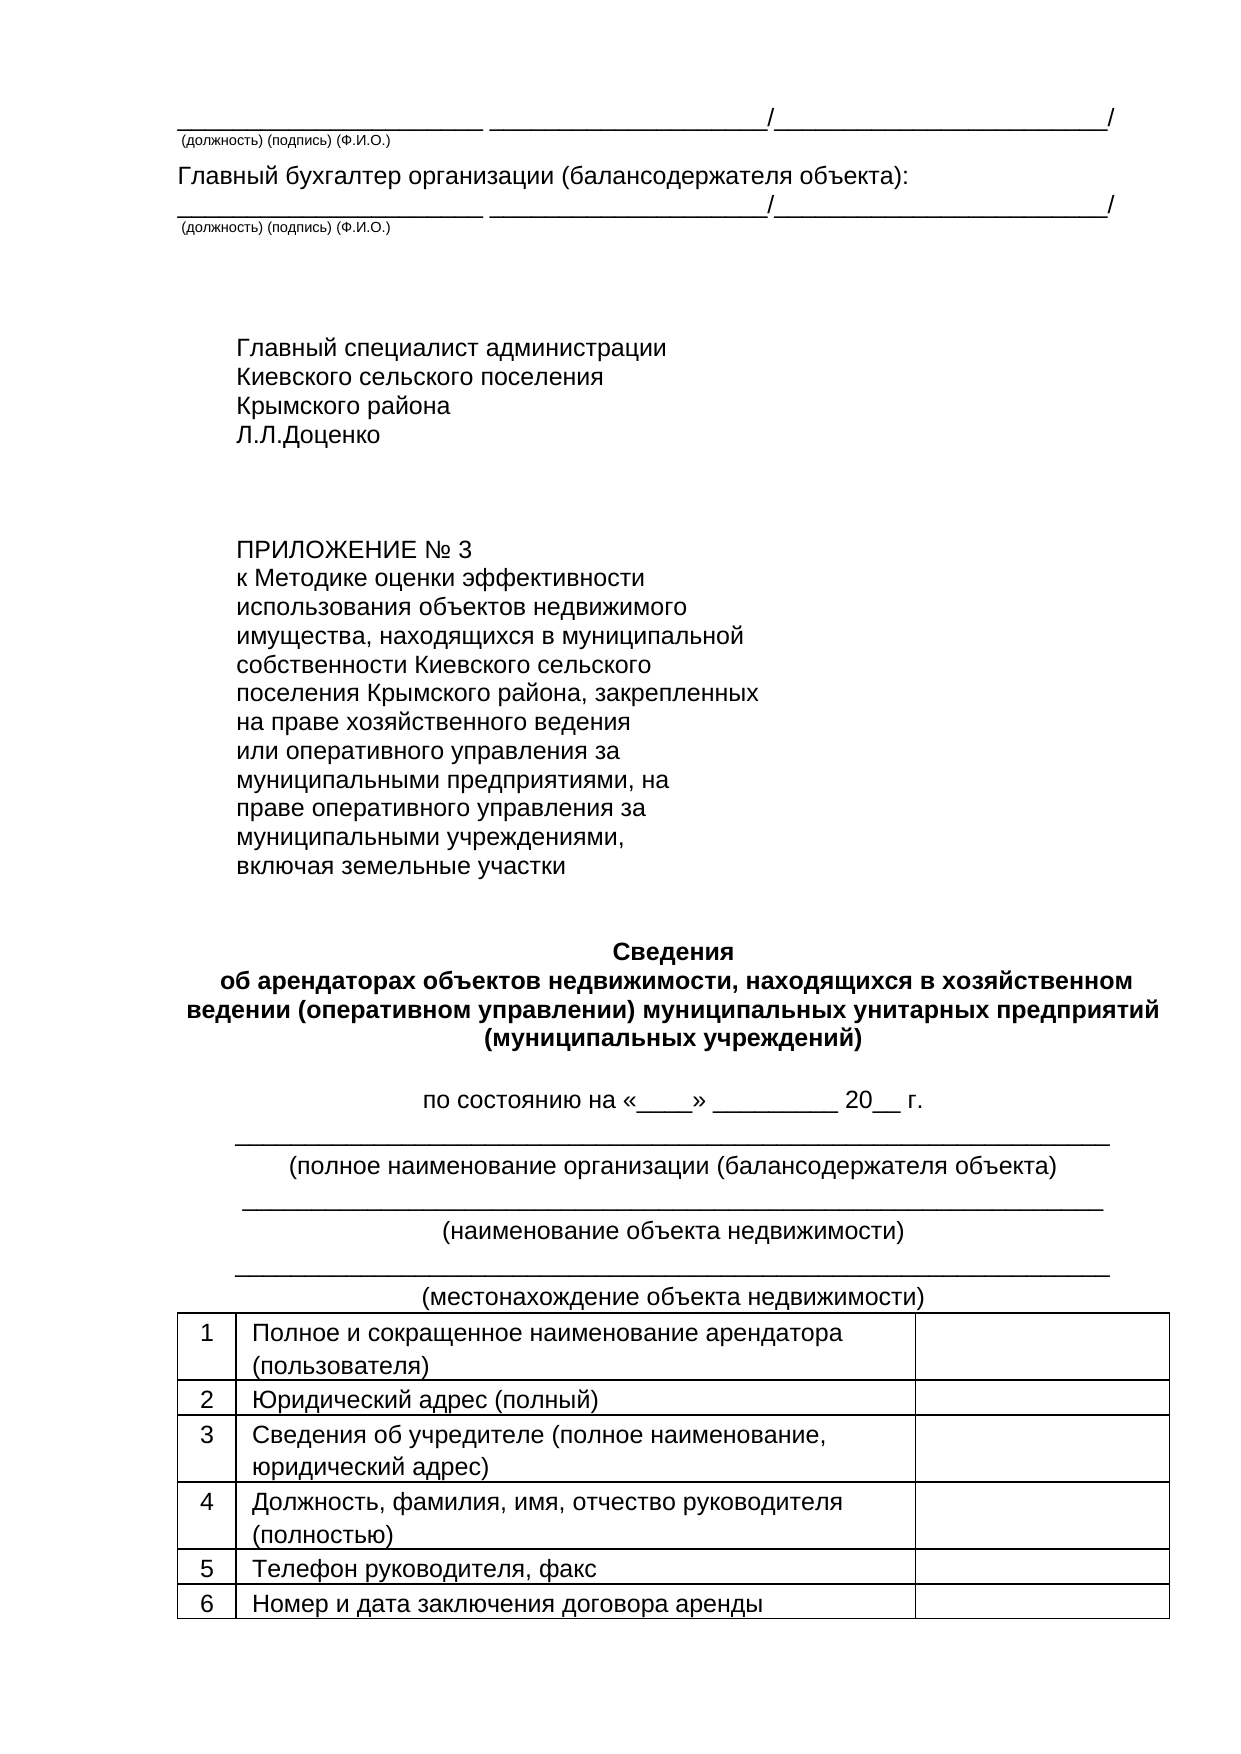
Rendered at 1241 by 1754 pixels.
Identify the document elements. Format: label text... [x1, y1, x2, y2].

table_cell 6 [178, 1585, 235, 1617]
text использования объектов недвижимого [236, 592, 1169, 621]
text Главный специалист администрации [236, 333, 1169, 362]
table_cell 5 [178, 1550, 235, 1583]
table_cell Телефон руководителя, факс [237, 1550, 915, 1583]
table_cell [916, 1483, 1169, 1548]
table_cell Юридический адрес (полный) [237, 1381, 915, 1414]
text ПРИЛОЖЕНИЕ № 3 к Методике оценки эффективности [236, 535, 1169, 592]
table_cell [237, 1585, 915, 1617]
text _______________________________________________________________ (полное наименование организации (балансодержателя объекта) ______________________________________________________________ (наименование объекта недвижимости) _______________________________________________________________ (местонахождение объекта недвижимости) [177, 1114, 1169, 1311]
text Сведения [177, 937, 1169, 966]
table_cell 3 [178, 1416, 235, 1481]
table_cell Должность, фамилия, имя, отчество руководителя (полностью) [237, 1483, 915, 1548]
table_cell [916, 1381, 1169, 1414]
text муниципальными учреждениями, [236, 822, 1169, 851]
text праве оперативного управления за [236, 793, 1169, 822]
table_cell Полное и сокращенное наименование арендатора (пользователя) [237, 1314, 915, 1379]
text муниципальными предприятиями, на [236, 765, 1169, 793]
text собственности Киевского сельского [236, 650, 1169, 678]
table_cell 1 [178, 1314, 235, 1379]
text по состоянию на «____» _________ 20__ г. [177, 1081, 1169, 1114]
table_cell 4 [178, 1483, 235, 1548]
text Л.Л.Доценко [236, 420, 1169, 448]
text об арендаторах объектов недвижимости, находящихся в хозяйственном ведении (оперативном управлении) муниципальных унитарных предприятий (муниципальных учреждений) [177, 966, 1169, 1052]
table_cell [916, 1314, 1169, 1379]
table_cell [916, 1585, 1169, 1617]
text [177, 103, 1169, 276]
table_cell 2 [178, 1381, 235, 1414]
table_cell [916, 1416, 1169, 1481]
text Крымского района [236, 391, 1169, 420]
text поселения Крымского района, закрепленных [236, 678, 1169, 707]
table_cell [916, 1550, 1169, 1583]
table_cell Сведения об учредителе (полное наименование, юридический адрес) [237, 1416, 915, 1481]
text имущества, находящихся в муниципальной [236, 621, 1169, 650]
text включая земельные участки [236, 851, 1169, 880]
text Киевского сельского поселения [236, 362, 1169, 391]
text или оперативного управления за [236, 736, 1169, 765]
text на праве хозяйственного ведения [236, 707, 1169, 736]
